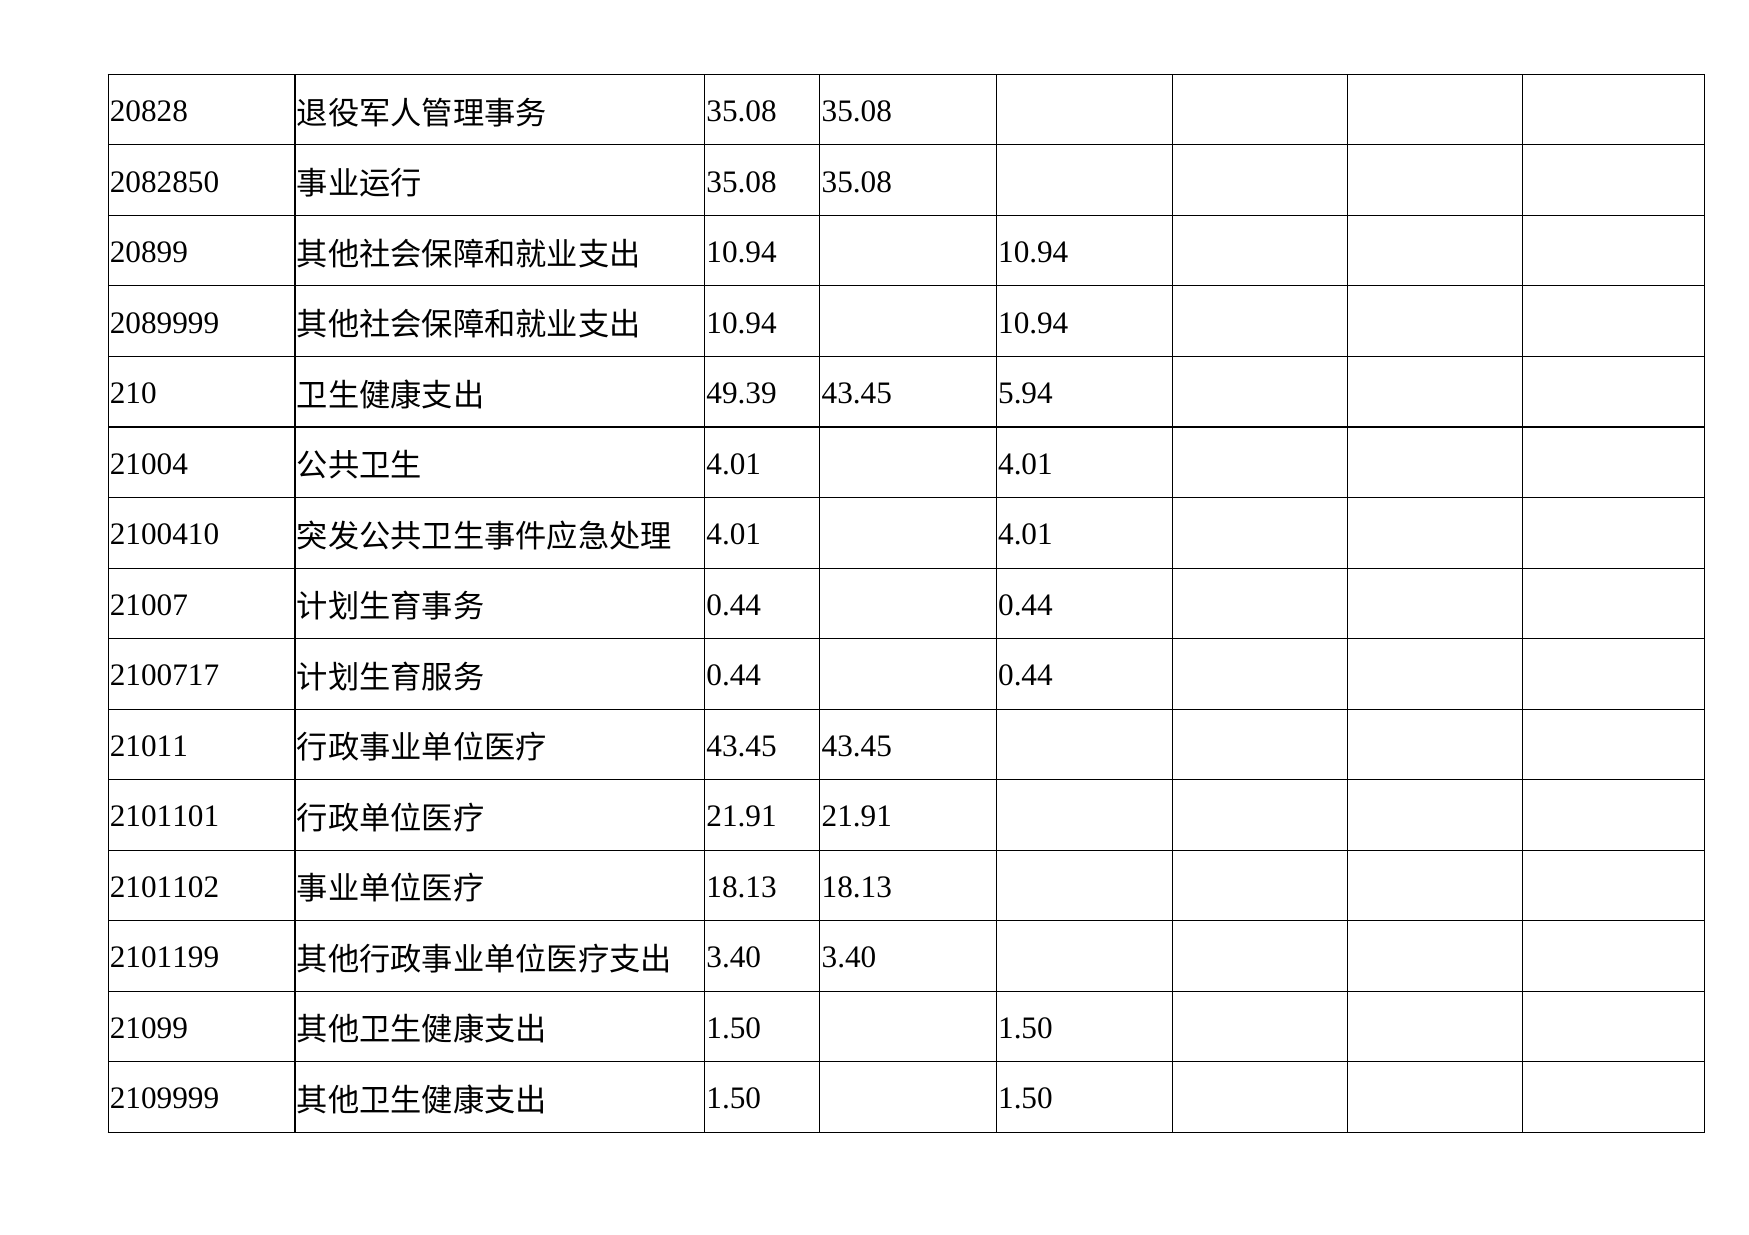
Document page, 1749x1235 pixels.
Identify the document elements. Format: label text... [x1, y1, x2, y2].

table_cell [1523, 639, 1704, 708]
table_cell 突发公共卫生事件应急处理 [296, 498, 704, 567]
table_cell 3.40 [705, 921, 819, 991]
table_cell 43.45 [820, 357, 996, 426]
table_cell 4.01 [705, 498, 819, 567]
table_cell [1173, 639, 1347, 708]
table_cell 其他社会保障和就业支出 [296, 216, 704, 285]
table_cell [1348, 75, 1522, 144]
table_cell [1173, 145, 1347, 215]
table_cell [820, 498, 996, 567]
table_cell 10.94 [997, 216, 1172, 285]
table_cell 2101199 [109, 921, 294, 991]
table_cell 10.94 [705, 286, 819, 356]
table_cell 43.45 [820, 710, 996, 779]
table_cell 2101101 [109, 780, 294, 849]
table_cell 49.39 [705, 357, 819, 426]
table_cell [1173, 569, 1347, 638]
table_cell [1173, 357, 1347, 426]
table_cell [1348, 1062, 1522, 1132]
table_cell 43.45 [705, 710, 819, 779]
table_cell [1348, 498, 1522, 567]
table_cell [1173, 498, 1347, 567]
table_cell 事业单位医疗 [296, 851, 704, 920]
table_cell [1348, 428, 1522, 497]
table_cell [1348, 357, 1522, 426]
table_cell 4.01 [997, 498, 1172, 567]
table_cell 20899 [109, 216, 294, 285]
table_cell 35.08 [820, 75, 996, 144]
table_cell [1523, 780, 1704, 849]
table_cell 计划生育事务 [296, 569, 704, 638]
table_cell [1348, 569, 1522, 638]
table_cell [1173, 992, 1347, 1061]
table_cell [1173, 1062, 1347, 1132]
table_cell [1348, 286, 1522, 356]
table_cell [820, 1062, 996, 1132]
table_cell 2100410 [109, 498, 294, 567]
table_cell 计划生育服务 [296, 639, 704, 708]
table_cell [997, 921, 1172, 991]
table_cell [820, 428, 996, 497]
table_cell 5.94 [997, 357, 1172, 426]
table_cell 其他卫生健康支出 [296, 992, 704, 1061]
table_cell 20828 [109, 75, 294, 144]
table_cell [1523, 75, 1704, 144]
table_cell [1523, 710, 1704, 779]
table_cell 事业运行 [296, 145, 704, 215]
table_cell [1348, 780, 1522, 849]
table_cell [1348, 921, 1522, 991]
table_cell 其他社会保障和就业支出 [296, 286, 704, 356]
table_cell [1523, 498, 1704, 567]
table_cell 其他卫生健康支出 [296, 1062, 704, 1132]
table_cell [820, 286, 996, 356]
table_cell [1523, 145, 1704, 215]
table_cell [820, 216, 996, 285]
table_cell [1523, 286, 1704, 356]
table_cell [1523, 1062, 1704, 1132]
table_cell 21011 [109, 710, 294, 779]
table_cell [997, 851, 1172, 920]
table_cell [1173, 216, 1347, 285]
table_cell 2109999 [109, 1062, 294, 1132]
table_cell 0.44 [997, 569, 1172, 638]
table_cell 1.50 [705, 1062, 819, 1132]
table_cell 18.13 [705, 851, 819, 920]
table_cell 2089999 [109, 286, 294, 356]
table_cell [1523, 851, 1704, 920]
table_cell [1523, 921, 1704, 991]
table_cell 1.50 [997, 1062, 1172, 1132]
table_cell [820, 569, 996, 638]
table_cell 21099 [109, 992, 294, 1061]
table_cell 卫生健康支出 [296, 357, 704, 426]
table_cell 21004 [109, 428, 294, 497]
table_cell 2100717 [109, 639, 294, 708]
table_cell 0.44 [997, 639, 1172, 708]
table_cell [1523, 216, 1704, 285]
table_cell [997, 75, 1172, 144]
table_cell 退役军人管理事务 [296, 75, 704, 144]
table_cell [1348, 710, 1522, 779]
table_cell 1.50 [997, 992, 1172, 1061]
table_cell 2082850 [109, 145, 294, 215]
table_cell 18.13 [820, 851, 996, 920]
table_cell [997, 710, 1172, 779]
table_cell [1173, 286, 1347, 356]
table_cell 2101102 [109, 851, 294, 920]
table_cell 行政单位医疗 [296, 780, 704, 849]
table_cell 35.08 [705, 75, 819, 144]
table_cell 其他行政事业单位医疗支出 [296, 921, 704, 991]
table_cell [1348, 992, 1522, 1061]
table_cell [1348, 216, 1522, 285]
table_cell 1.50 [705, 992, 819, 1061]
table_cell 21.91 [705, 780, 819, 849]
table_cell [1173, 75, 1347, 144]
table_cell [1173, 780, 1347, 849]
table_cell 10.94 [997, 286, 1172, 356]
table_cell [1173, 710, 1347, 779]
table_cell 公共卫生 [296, 428, 704, 497]
table_cell [1173, 921, 1347, 991]
table_cell 3.40 [820, 921, 996, 991]
table_cell [1173, 428, 1347, 497]
table_cell [820, 992, 996, 1061]
table_cell [1173, 851, 1347, 920]
table_cell [1348, 145, 1522, 215]
table_cell [997, 780, 1172, 849]
table_cell 21007 [109, 569, 294, 638]
table_cell [1348, 851, 1522, 920]
table_cell [1523, 357, 1704, 426]
table_cell [997, 145, 1172, 215]
table_cell 35.08 [705, 145, 819, 215]
table_cell 0.44 [705, 569, 819, 638]
table_cell 4.01 [997, 428, 1172, 497]
table_cell 0.44 [705, 639, 819, 708]
table_cell 10.94 [705, 216, 819, 285]
table_cell [1348, 639, 1522, 708]
table_cell 21.91 [820, 780, 996, 849]
table_cell [820, 639, 996, 708]
table_cell 35.08 [820, 145, 996, 215]
table_cell [1523, 569, 1704, 638]
table_cell [1523, 428, 1704, 497]
table_cell 4.01 [705, 428, 819, 497]
table_cell 210 [109, 357, 294, 426]
table_cell [1523, 992, 1704, 1061]
table_cell 行政事业单位医疗 [296, 710, 704, 779]
